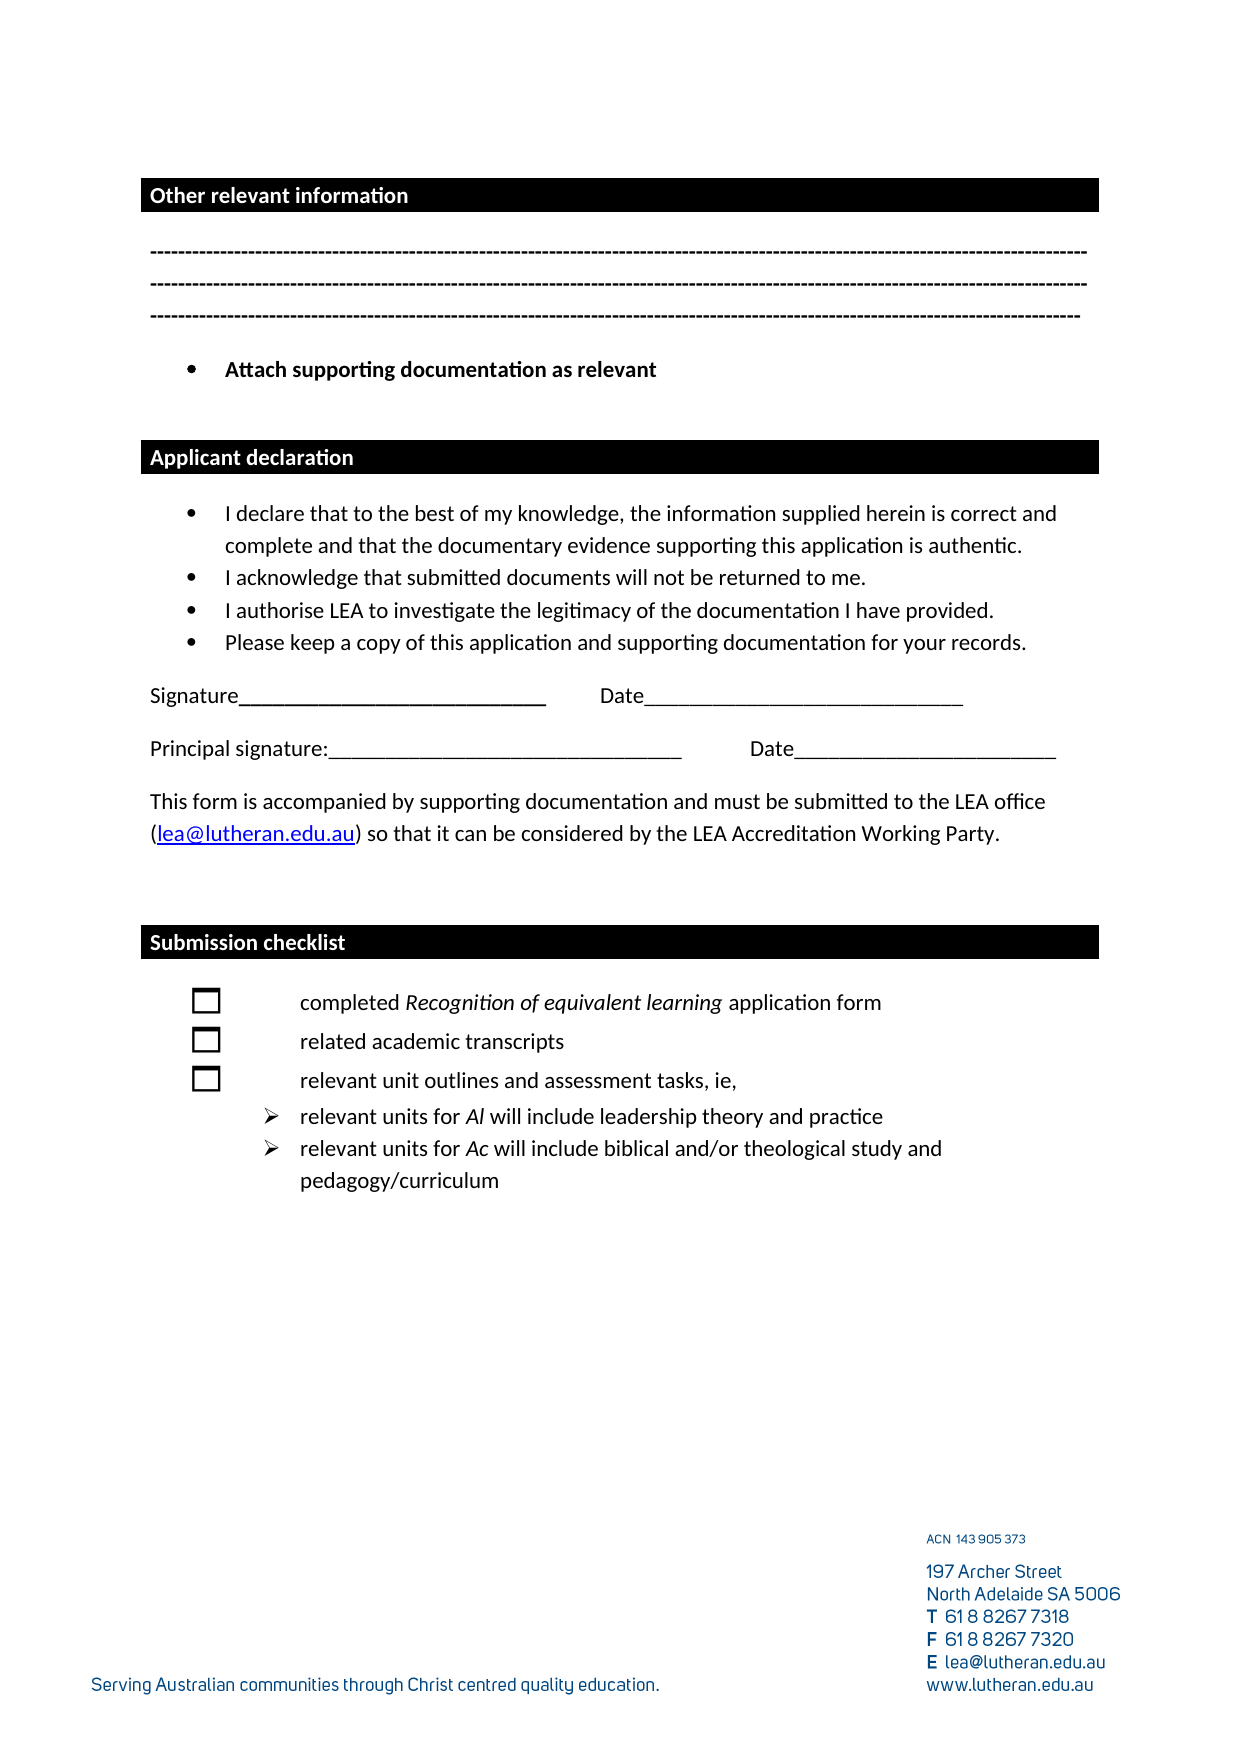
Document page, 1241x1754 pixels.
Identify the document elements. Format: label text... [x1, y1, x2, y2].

list Attach supporting documentation as relevant [187, 355, 1090, 383]
list I acknowledge that submitted documents will not be returned to me. [187, 563, 1090, 592]
text Principal signature:_______________________________ Date_______________________ [150, 734, 1090, 762]
text Other relevant information [142, 179, 1098, 211]
text This form is accompanied by supporting documentation and must be submitted to the LEA office (lea@lutheran.edu.au) so that it can be considered by the LEA Accreditation Working Party. [150, 787, 1090, 847]
list relevant units for Ac will include biblical and/or theological study and pedagogy/curriculum [262, 1134, 1090, 1194]
text Applicant declaration [142, 441, 1098, 473]
list completed Recognition of equivalent learning application form [187, 984, 1090, 1018]
list I declare that to the best of my knowledge, the information supplied herein is correct and complete and that the documentary evidence supporting this application is authentic. [187, 499, 1090, 559]
list related academic transcripts [187, 1024, 1090, 1058]
text Submission checklist [142, 926, 1098, 958]
list relevant unit outlines and assessment tasks, ie, [187, 1063, 1090, 1097]
text ----------------------------------------------------------------------------------------------------------------------------------------------------------------------------------------------------------------------------------------------------------------------------------------------------------------------------------------------------------------------------------------------------------------- [150, 237, 1090, 330]
text Signature___________________________ Date____________________________ [150, 681, 1090, 709]
list I authorise LEA to investigate the legitimacy of the documentation I have provided. [187, 596, 1090, 624]
list Please keep a copy of this application and supporting documentation for your records. [187, 628, 1090, 656]
picture [2, 1518, 1241, 1750]
list relevant units for Al will include leadership theory and practice [262, 1102, 1090, 1130]
